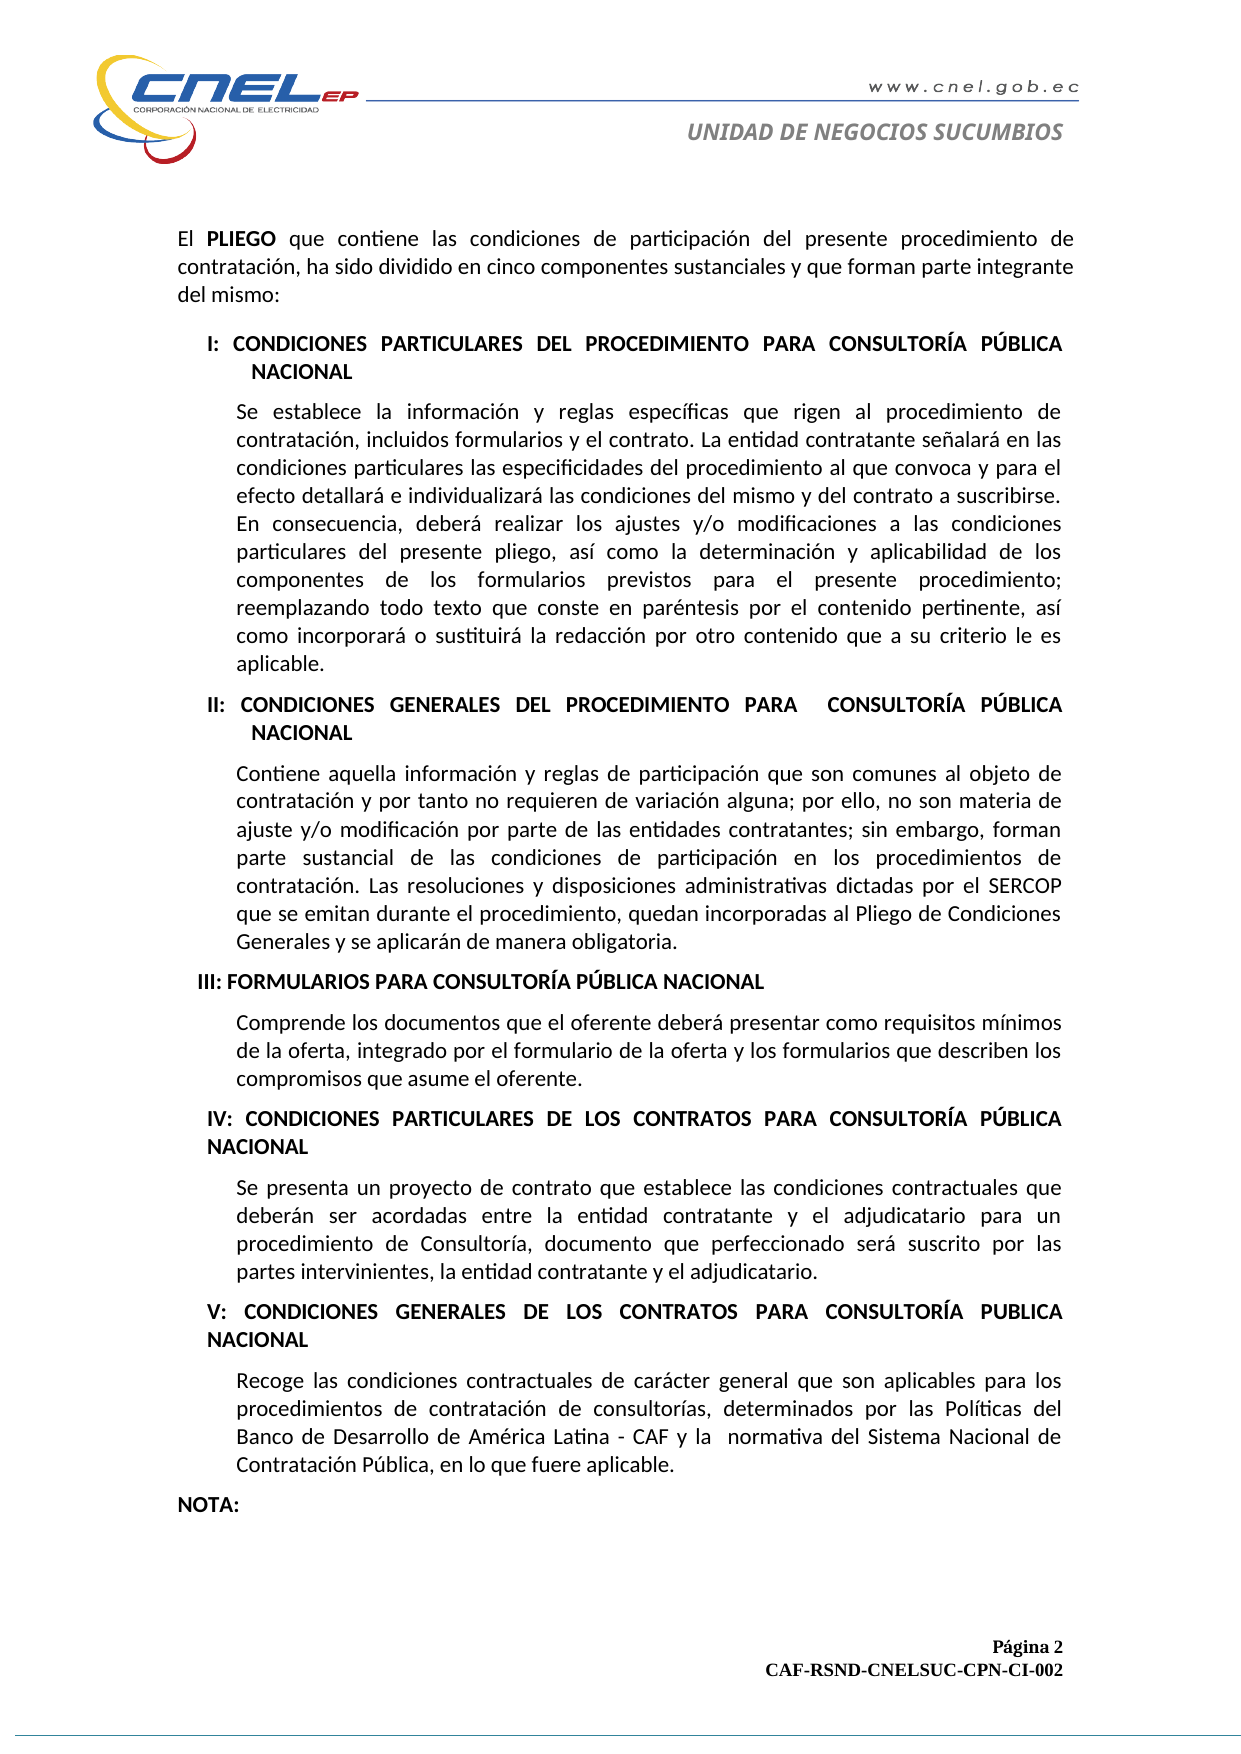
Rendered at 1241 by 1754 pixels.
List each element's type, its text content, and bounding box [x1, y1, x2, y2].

picture [93, 55, 1084, 164]
text El PLIEGO que contiene las condiciones de participación del presente procedimiento de contratación, ha sido dividido en cinco componentes sustanciales y que forman parte integrante del mismo: [177, 224, 1075, 308]
text NOTA: [177, 1491, 1063, 1519]
text I: CONDICIONES PARTICULARES DEL PROCEDIMIENTO PARA CONSULTORÍA PÚBLICA NACIONAL [207, 329, 1063, 385]
text IV: CONDICIONES PARTICULARES DE LOS CONTRATOS PARA CONSULTORÍA PÚBLICA NACIONAL [207, 1104, 1063, 1160]
text V: CONDICIONES GENERALES DE LOS CONTRATOS PARA CONSULTORÍA PUBLICA NACIONAL [207, 1297, 1063, 1353]
text Contiene aquella información y reglas de participación que son comunes al objeto de contratación y por tanto no requieren de variación alguna; por ello, no son materia de ajuste y/o modificación por parte de las entidades contratantes; sin embargo, forman parte sustancial de las condiciones de participación en los procedimientos de contratación. Las resoluciones y disposiciones administrativas dictadas por el SERCOP que se emitan durante el procedimiento, quedan incorporadas al Pliego de Condiciones Generales y se aplicarán de manera obligatoria. [236, 759, 1063, 955]
text Se presenta un proyecto de contrato que establece las condiciones contractuales que deberán ser acordadas entre la entidad contratante y el adjudicatario para un procedimiento de Consultoría, documento que perfeccionado será suscrito por las partes intervinientes, la entidad contratante y el adjudicatario. [236, 1173, 1063, 1285]
text II: CONDICIONES GENERALES DEL PROCEDIMIENTO PARA CONSULTORÍA PÚBLICA NACIONAL [207, 690, 1063, 746]
text Comprende los documentos que el oferente deberá presentar como requisitos mínimos de la oferta, integrado por el formulario de la oferta y los formularios que describen los compromisos que asume el oferente. [236, 1008, 1063, 1092]
text Se establece la información y reglas específicas que rigen al procedimiento de contratación, incluidos formularios y el contrato. La entidad contratante señalará en las condiciones particulares las especificidades del procedimiento al que convoca y para el efecto detallará e individualizará las condiciones del mismo y del contrato a suscribirse. En consecuencia, deberá realizar los ajustes y/o modificaciones a las condiciones particulares del presente pliego, así como la determinación y aplicabilidad de los componentes de los formularios previstos para el presente procedimiento; reemplazando todo texto que conste en paréntesis por el contenido pertinente, así como incorporará o sustituirá la redacción por otro contenido que a su criterio le es aplicable. [236, 397, 1063, 678]
text III: FORMULARIOS PARA CONSULTORÍA PÚBLICA NACIONAL [192, 967, 1063, 995]
text Recoge las condiciones contractuales de carácter general que son aplicables para los procedimientos de contratación de consultorías, determinados por las Políticas del Banco de Desarrollo de América Latina - CAF y la normativa del Sistema Nacional de Contratación Pública, en lo que fuere aplicable. [236, 1366, 1063, 1478]
